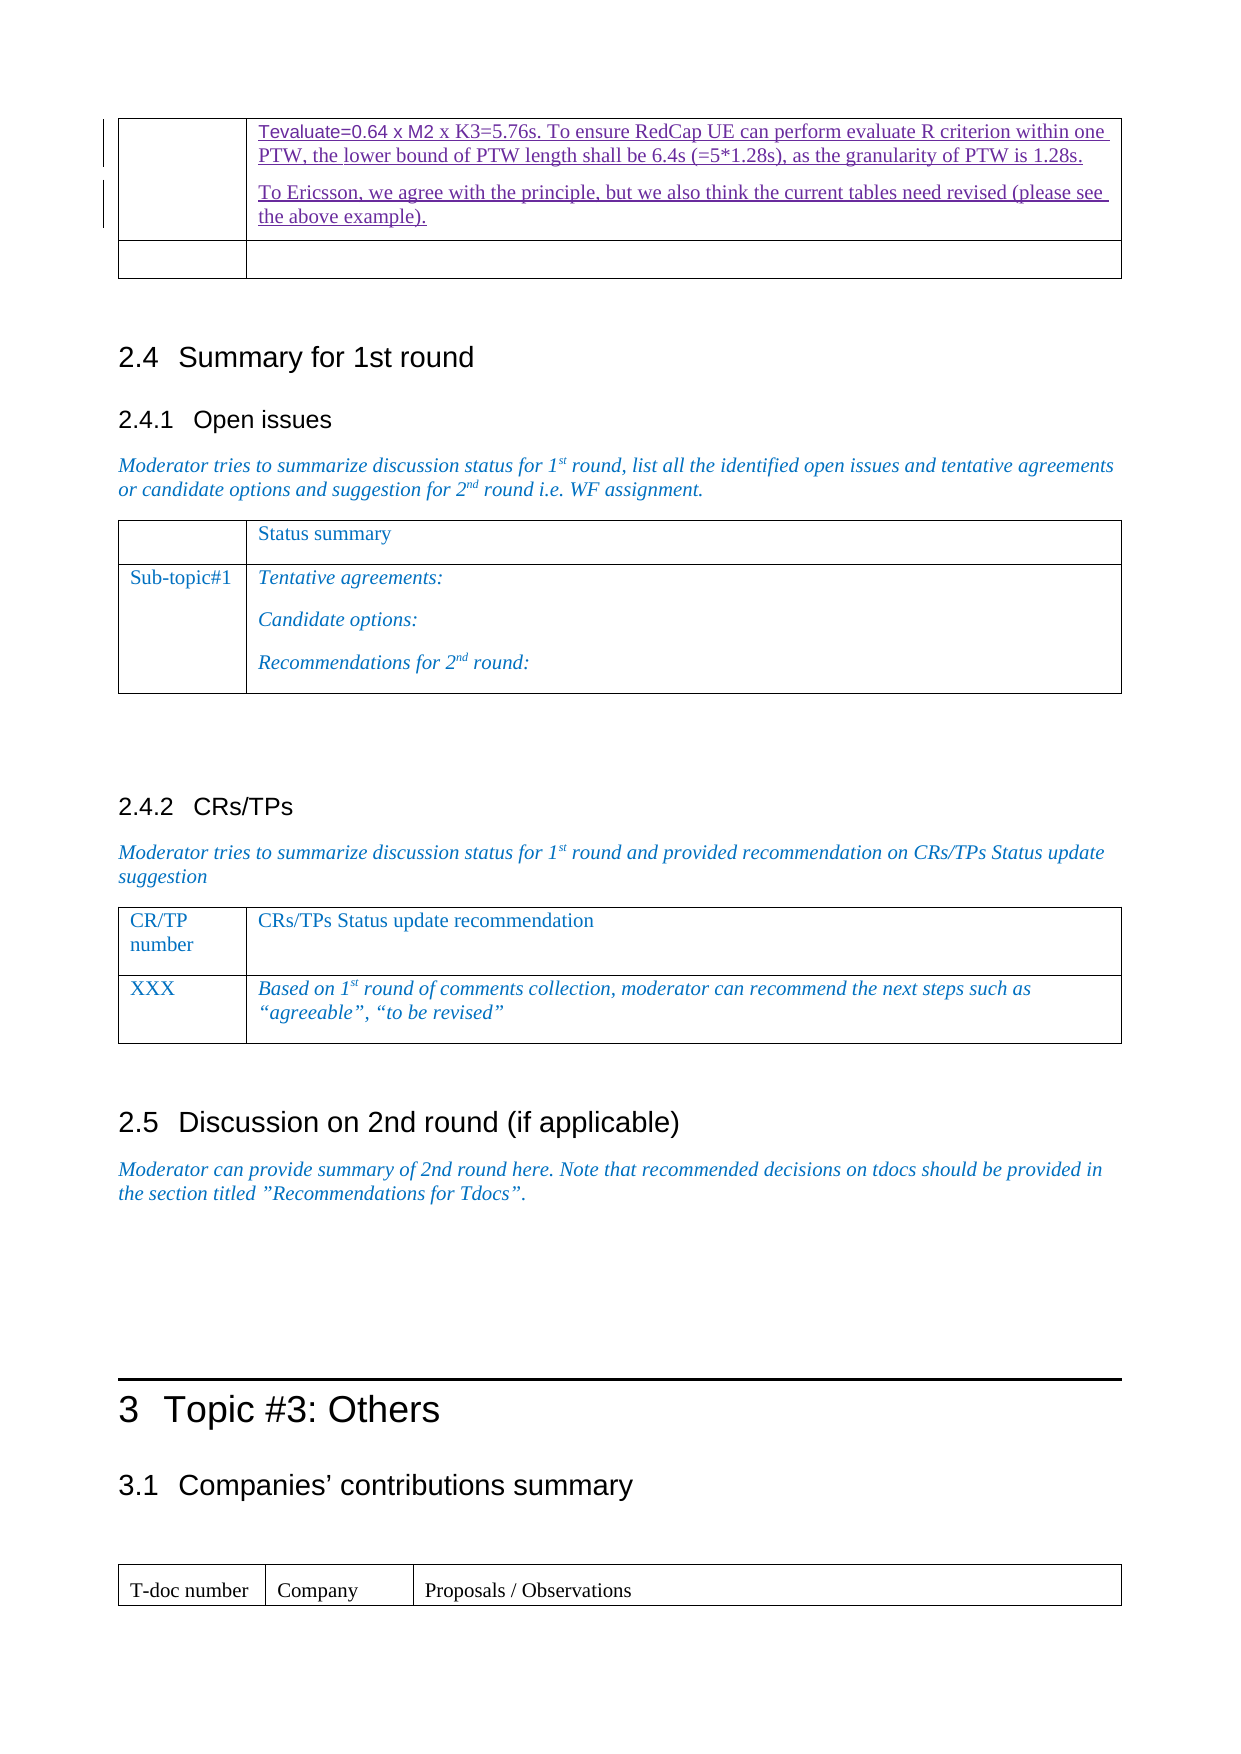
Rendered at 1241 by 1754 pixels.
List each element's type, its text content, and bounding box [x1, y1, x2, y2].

table_header T-doc number [119, 1565, 265, 1605]
table_header CR/TP number [119, 908, 246, 974]
text Moderator can provide summary of 2nd round here. Note that recommended decisions on tdocs should be provided in the section titled ”Recommendations for Tdocs”. [118, 1157, 1122, 1205]
table_cell Based on 1st round of comments collection, moderator can recommend the next steps such as “agreeable”, “to be revised” [247, 976, 1121, 1042]
table_cell [119, 241, 246, 278]
table_header Company [266, 1565, 413, 1605]
text Moderator tries to summarize discussion status for 1st round, list all the identified open issues and tentative agreements or candidate options and suggestion for 2nd round i.e. WF assignment. [118, 453, 1122, 501]
subtitle CRs/TPs [118, 792, 1122, 821]
subtitle Open issues [118, 405, 1122, 434]
table_header [119, 521, 246, 563]
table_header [414, 1565, 1121, 1605]
table_cell Tentative agreements: Candidate options: Recommendations for 2nd round: [247, 565, 1121, 693]
table_cell [247, 241, 1121, 278]
subtitle Topic #3: Others [118, 1381, 1122, 1430]
subtitle Summary for 1st round [118, 341, 1122, 374]
subtitle Companies’ contributions summary [118, 1468, 1122, 1501]
text Moderator tries to summarize discussion status for 1st round and provided recommendation on CRs/TPs Status update suggestion [118, 840, 1122, 888]
table_cell [247, 119, 1121, 240]
table_header Status summary [247, 521, 1121, 563]
subtitle Discussion on 2nd round (if applicable) [118, 1105, 1122, 1138]
table_header CRs/TPs Status update recommendation [247, 908, 1121, 974]
table_cell Sub-topic#1 [119, 565, 246, 693]
table_cell XXX [119, 976, 246, 1042]
